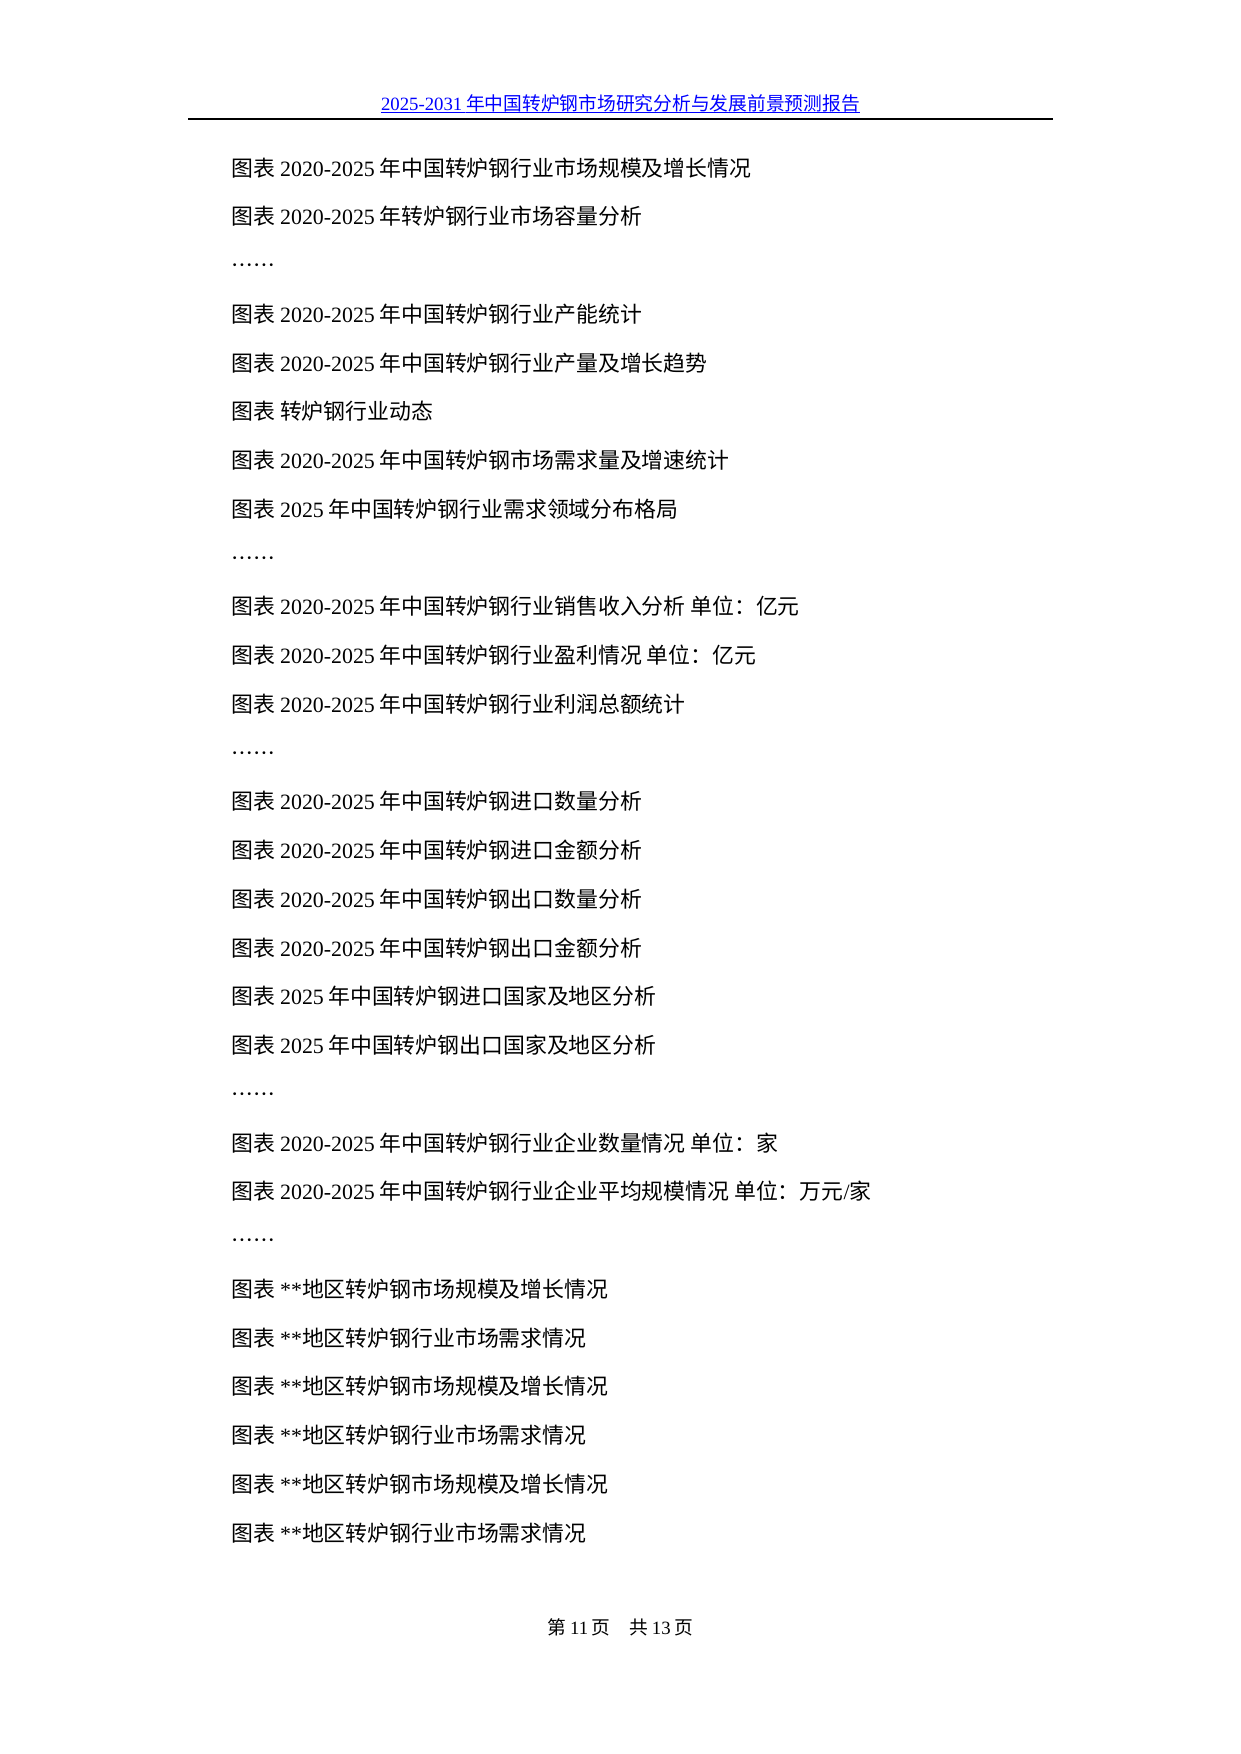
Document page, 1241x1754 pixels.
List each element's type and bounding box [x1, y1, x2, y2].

text [187, 150, 1053, 1548]
